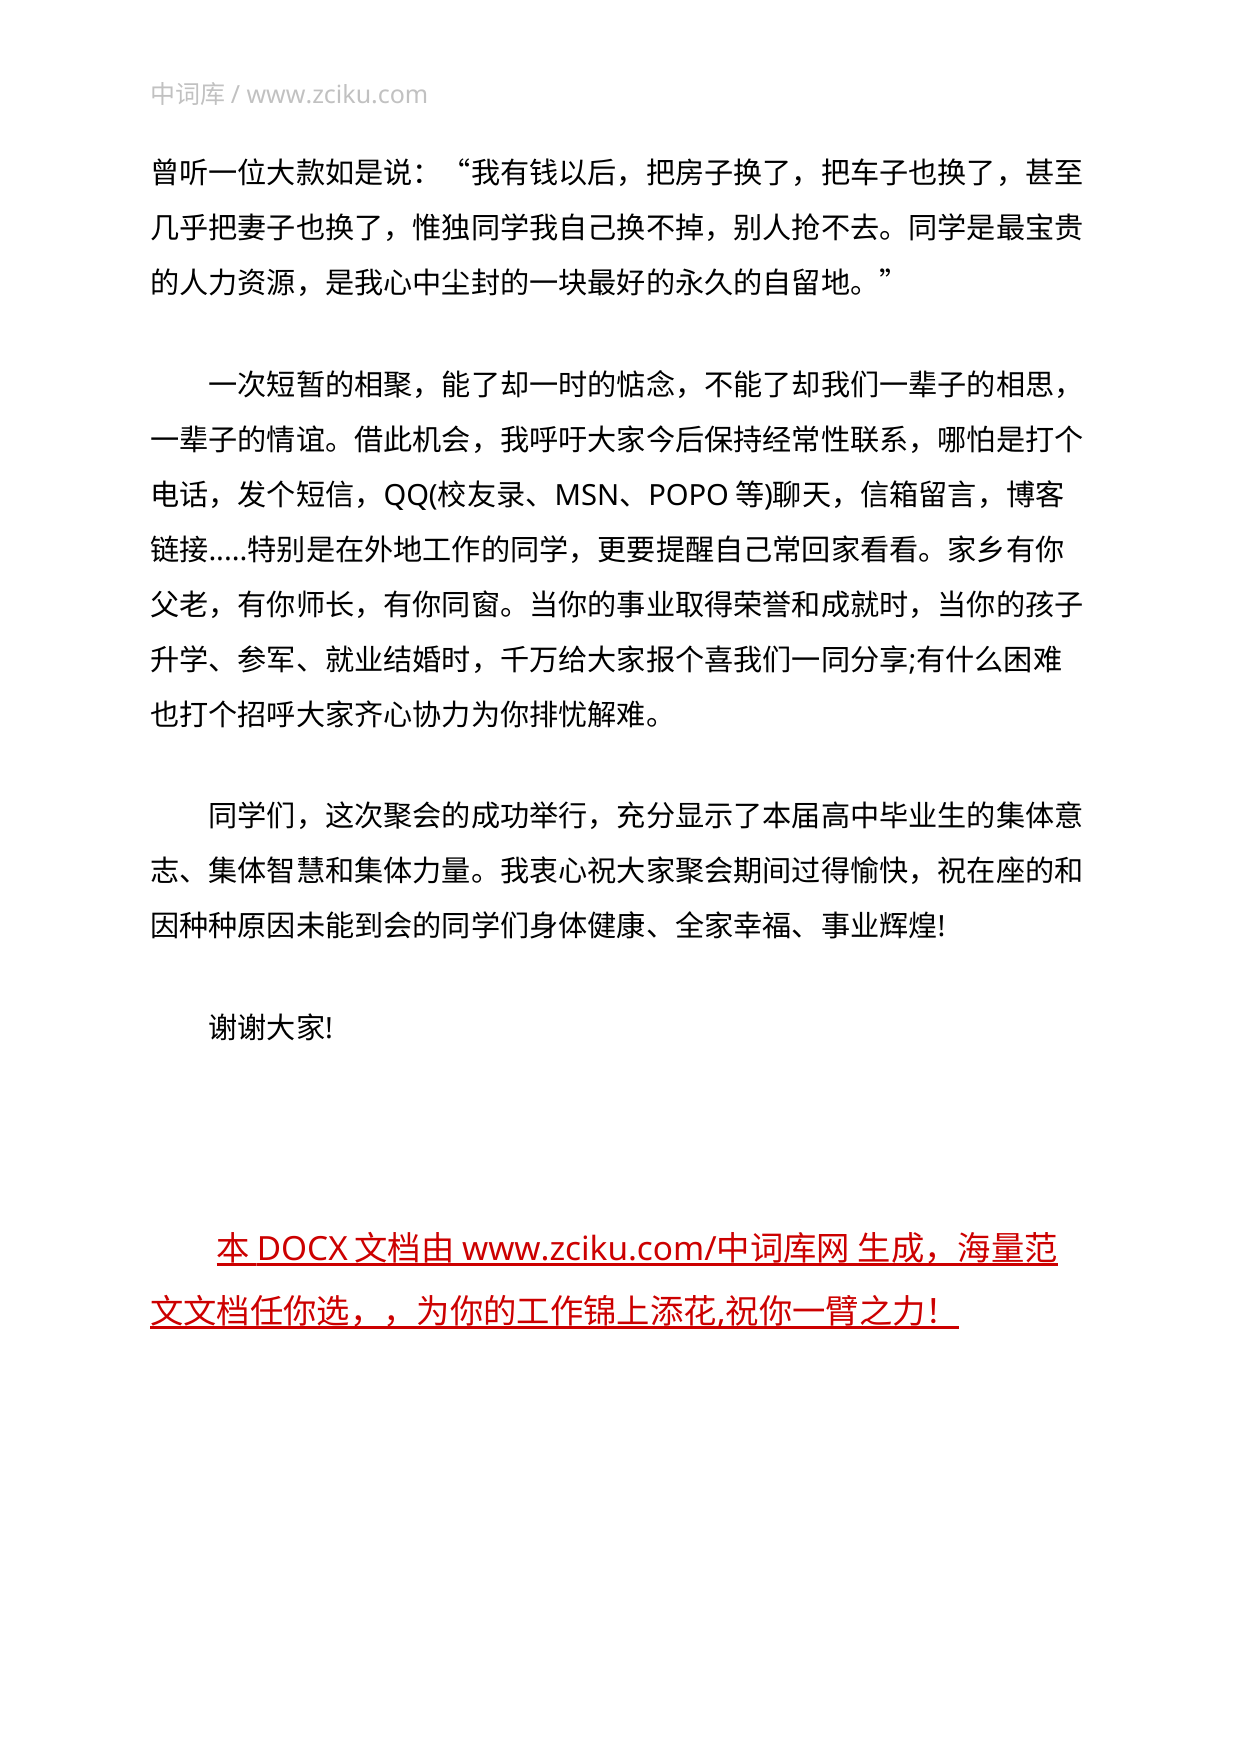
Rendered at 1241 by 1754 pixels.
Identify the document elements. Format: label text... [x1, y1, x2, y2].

text 本DOCX文档由 www.zciku.com/中词库网 生成，海量范文文档任你选，，为你的工作锦上添花,祝你一臂之力！ [150, 1222, 1090, 1333]
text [150, 150, 1090, 302]
text 一次短暂的相聚，能了却一时的惦念，不能了却我们一辈子的相思，一辈子的情谊。借此机会，我呼吁大家今后保持经常性联系，哪怕是打个电话，发个短信，QQ(校友录、MSN、POPO等)聊天，信箱留言，博客链接.....特别是在外地工作的同学，更要提醒自己常回家看看。家乡有你父老，有你师长，有你同窗。当你的事业取得荣誉和成就时，当你的孩子升学、参军、就业结婚时，千万给大家报个喜我们一同分享;有什么困难也打个招呼大家齐心协力为你排忧解难。 [150, 362, 1090, 733]
text 同学们，这次聚会的成功举行，充分显示了本届高中毕业生的集体意志、集体智慧和集体力量。我衷心祝大家聚会期间过得愉快，祝在座的和因种种原因未能到会的同学们身体健康、全家幸福、事业辉煌! [150, 793, 1090, 945]
text 谢谢大家! [150, 1005, 1090, 1047]
